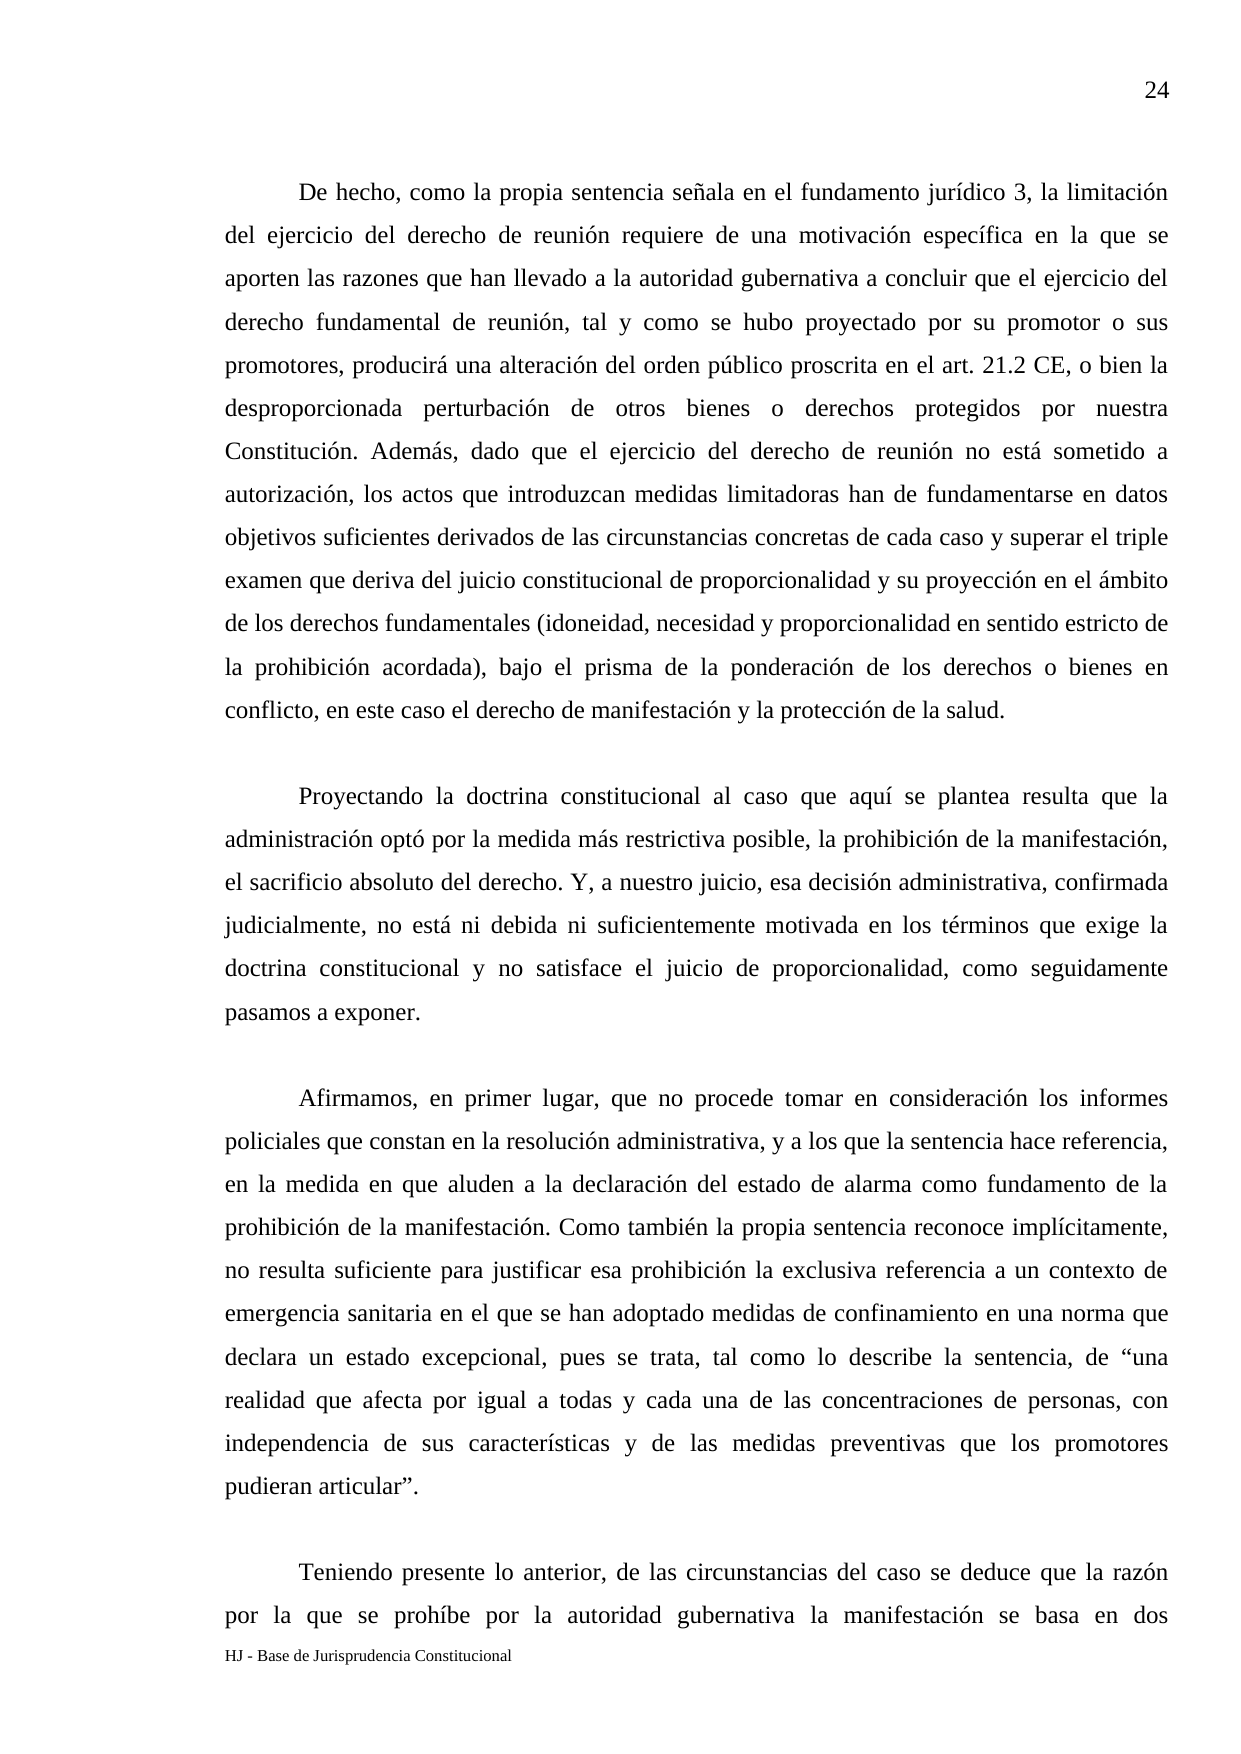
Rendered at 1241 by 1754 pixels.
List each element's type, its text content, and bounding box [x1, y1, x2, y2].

text Afirmamos, en primer lugar, que no procede tomar en consideración los informes policiales que constan en la resolución administrativa, y a los que la sentencia hace referencia, en la medida en que aluden a la declaración del estado de alarma como fundamento de la prohibición de la manifestación. Como también la propia sentencia reconoce implícitamente, no resulta suficiente para justificar esa prohibición la exclusiva referencia a un contexto de emergencia sanitaria en el que se han adoptado medidas de confinamiento en una norma que declara un estado excepcional, pues se trata, tal como lo describe la sentencia, de “una realidad que afecta por igual a todas y cada una de las concentraciones de personas, con independencia de sus características y de las medidas preventivas que los promotores pudieran articular”. [224, 1083, 1169, 1500]
text De hecho, como la propia sentencia señala en el fundamento jurídico 3, la limitación del ejercicio del derecho de reunión requiere de una motivación específica en la que se aporten las razones que han llevado a la autoridad gubernativa a concluir que el ejercicio del derecho fundamental de reunión, tal y como se hubo proyectado por su promotor o sus promotores, producirá una alteración del orden público proscrita en el art. 21.2 CE, o bien la desproporcionada perturbación de otros bienes o derechos protegidos por nuestra Constitución. Además, dado que el ejercicio del derecho de reunión no está sometido a autorización, los actos que introduzcan medidas limitadoras han de fundamentarse en datos objetivos suficientes derivados de las circunstancias concretas de cada caso y superar el triple examen que deriva del juicio constitucional de proporcionalidad y su proyección en el ámbito de los derechos fundamentales (idoneidad, necesidad y proporcionalidad en sentido estricto de la prohibición acordada), bajo el prisma de la ponderación de los derechos o bienes en conflicto, en este caso el derecho de manifestación y la protección de la salud. [224, 177, 1169, 723]
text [224, 1557, 1169, 1629]
text Proyectando la doctrina constitucional al caso que aquí se plantea resulta que la administración optó por la medida más restrictiva posible, la prohibición de la manifestación, el sacrificio absoluto del derecho. Y, a nuestro juicio, esa decisión administrativa, confirmada judicialmente, no está ni debida ni suficientemente motivada en los términos que exige la doctrina constitucional y no satisface el juicio de proporcionalidad, como seguidamente pasamos a exponer. [224, 781, 1169, 1025]
